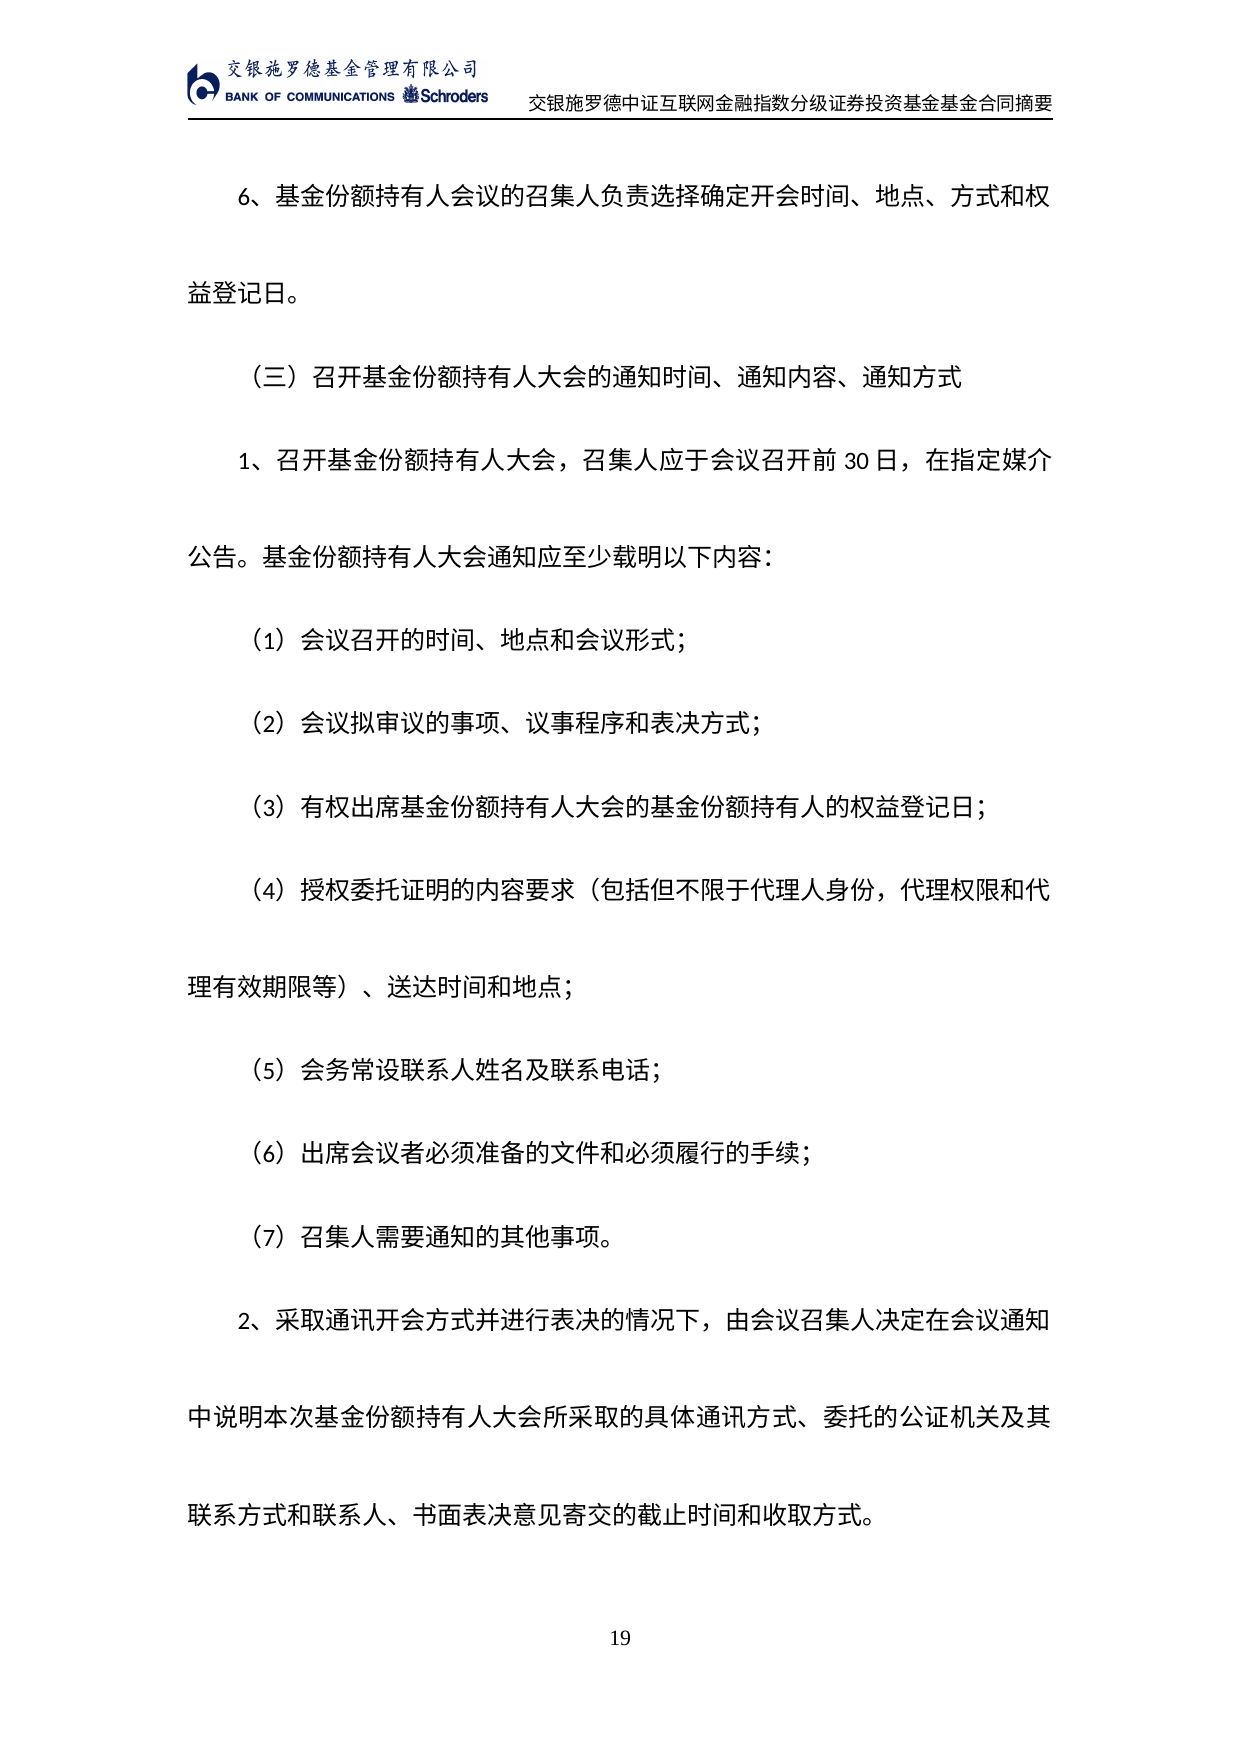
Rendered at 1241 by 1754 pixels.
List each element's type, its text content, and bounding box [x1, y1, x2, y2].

text （5）会务常设联系人姓名及联系电话； [187, 1036, 1053, 1101]
picture [187, 59, 488, 105]
text （2）会议拟审议的事项、议事程序和表决方式； [187, 689, 1053, 754]
text （7）召集人需要通知的其他事项。 [187, 1203, 1053, 1268]
text （三）召开基金份额持有人大会的通知时间、通知内容、通知方式 [187, 343, 1053, 408]
text （6）出席会议者必须准备的文件和必须履行的手续； [187, 1119, 1053, 1184]
text （1）会议召开的时间、地点和会议形式； [187, 606, 1053, 671]
text 6、基金份额持有人会议的召集人负责选择确定开会时间、地点、方式和权益登记日。 [187, 162, 1053, 324]
text 1、召开基金份额持有人大会，召集人应于会议召开前30日，在指定媒介公告。基金份额持有人大会通知应至少载明以下内容： [187, 426, 1053, 588]
text 2、采取通讯开会方式并进行表决的情况下，由会议召集人决定在会议通知中说明本次基金份额持有人大会所采取的具体通讯方式、委托的公证机关及其联系方式和联系人、书面表决意见寄交的截止时间和收取方式。 [187, 1286, 1053, 1546]
text （3）有权出席基金份额持有人大会的基金份额持有人的权益登记日； [187, 773, 1053, 838]
text （4）授权委托证明的内容要求（包括但不限于代理人身份，代理权限和代理有效期限等）、送达时间和地点； [187, 856, 1053, 1018]
